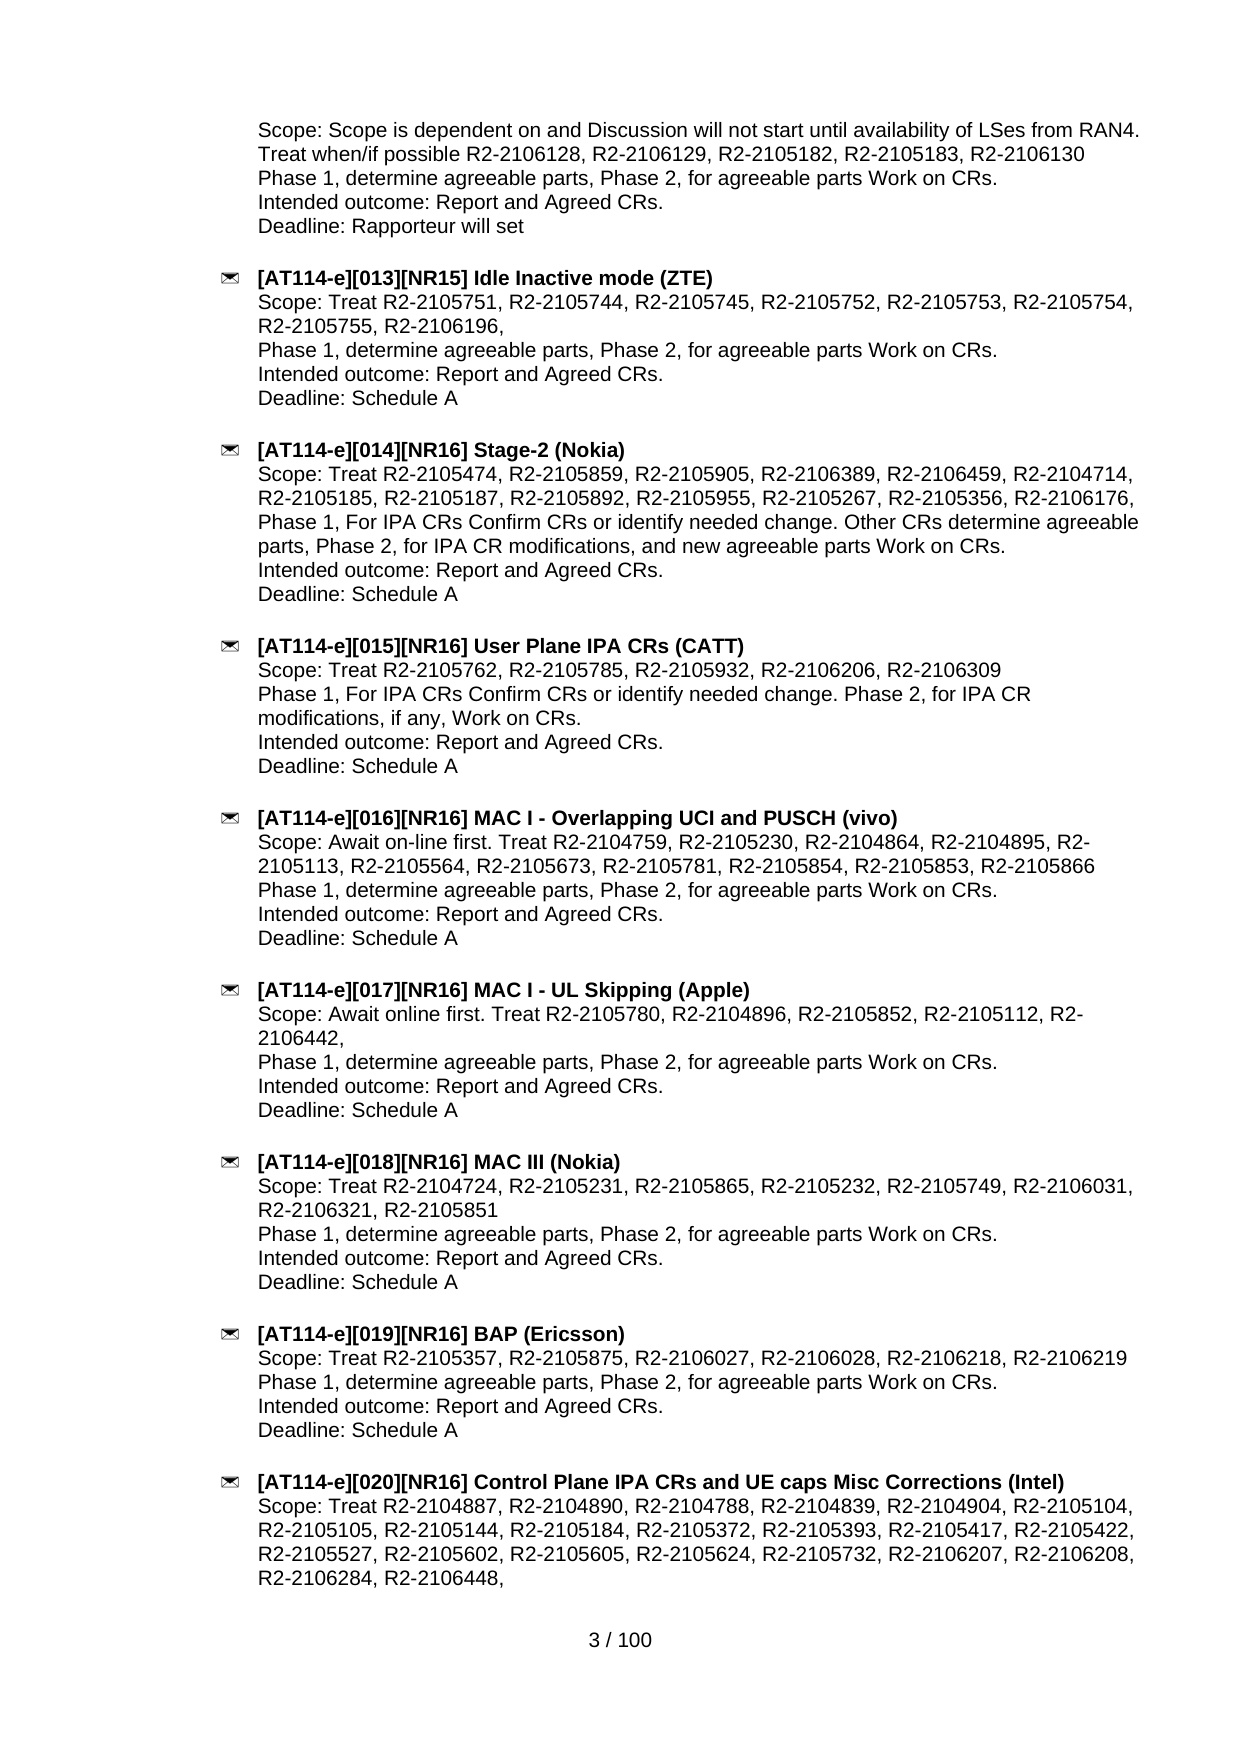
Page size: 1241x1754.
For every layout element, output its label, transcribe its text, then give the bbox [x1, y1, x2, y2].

text Deadline: Schedule A [220, 1098, 1152, 1122]
text Scope: Treat R2-2104887, R2-2104890, R2-2104788, R2-2104839, R2-2104904, R2-2105104, R2-2105105, R2-2105144, R2-2105184, R2-2105372, R2-2105393, R2-2105417, R2-2105422, R2-2105527, R2-2105602, R2-2105605, R2-2105624, R2-2105732, R2-2106207, R2-2106208, R2-2106284, R2-2106448, [220, 1494, 1152, 1590]
text Scope: Treat R2-2105762, R2-2105785, R2-2105932, R2-2106206, R2-2106309 [220, 658, 1152, 682]
text Scope: Treat R2-2105357, R2-2105875, R2-2106027, R2-2106028, R2-2106218, R2-2106219 [220, 1346, 1152, 1370]
text Intended outcome: Report and Agreed CRs. [220, 558, 1152, 582]
text Scope: Treat R2-2104724, R2-2105231, R2-2105865, R2-2105232, R2-2105749, R2-2106031, R2-2106321, R2-2105851 [220, 1174, 1152, 1222]
list [AT114-e][020][NR16] Control Plane IPA CRs and UE caps Misc Corrections (Intel) [220, 1470, 1152, 1494]
text Deadline: Rapporteur will set [220, 214, 1152, 238]
list [AT114-e][015][NR16] User Plane IPA CRs (CATT) [220, 634, 1152, 658]
text Phase 1, determine agreeable parts, Phase 2, for agreeable parts Work on CRs. [220, 338, 1152, 362]
text Intended outcome: Report and Agreed CRs. [220, 362, 1152, 386]
text Phase 1, determine agreeable parts, Phase 2, for agreeable parts Work on CRs. [220, 1050, 1152, 1074]
text Scope: Treat R2-2105474, R2-2105859, R2-2105905, R2-2106389, R2-2106459, R2-2104714, R2-2105185, R2-2105187, R2-2105892, R2-2105955, R2-2105267, R2-2105356, R2-2106176, [220, 462, 1152, 510]
text Phase 1, For IPA CRs Confirm CRs or identify needed change. Other CRs determine agreeable parts, Phase 2, for IPA CR modifications, and new agreeable parts Work on CRs. [220, 510, 1152, 558]
text Intended outcome: Report and Agreed CRs. [220, 190, 1152, 214]
text Intended outcome: Report and Agreed CRs. [220, 730, 1152, 754]
text Phase 1, determine agreeable parts, Phase 2, for agreeable parts Work on CRs. [220, 1222, 1152, 1246]
text Phase 1, determine agreeable parts, Phase 2, for agreeable parts Work on CRs. [220, 166, 1152, 190]
list [AT114-e][019][NR16] BAP (Ericsson) [220, 1322, 1152, 1346]
text Phase 1, For IPA CRs Confirm CRs or identify needed change. Phase 2, for IPA CR modifications, if any, Work on CRs. [220, 682, 1152, 730]
text Scope: Await on-line first. Treat R2-2104759, R2-2105230, R2-2104864, R2-2104895, R2-2105113, R2-2105564, R2-2105673, R2-2105781, R2-2105854, R2-2105853, R2-2105866 [220, 830, 1152, 878]
text Deadline: Schedule A [220, 386, 1152, 410]
text Intended outcome: Report and Agreed CRs. [220, 902, 1152, 926]
text Scope: Await online first. Treat R2-2105780, R2-2104896, R2-2105852, R2-2105112, R2-2106442, [220, 1002, 1152, 1050]
text Scope: Scope is dependent on and Discussion will not start until availability of LSes from RAN4. Treat when/if possible R2-2106128, R2-2106129, R2-2105182, R2-2105183, R2-2106130 [220, 118, 1152, 166]
list [AT114-e][013][NR15] Idle Inactive mode (ZTE) [220, 266, 1152, 290]
text Deadline: Schedule A [220, 754, 1152, 778]
text Deadline: Schedule A [220, 1418, 1152, 1442]
list [AT114-e][016][NR16] MAC I - Overlapping UCI and PUSCH (vivo) [220, 806, 1152, 830]
text Scope: Treat R2-2105751, R2-2105744, R2-2105745, R2-2105752, R2-2105753, R2-2105754, R2-2105755, R2-2106196, [220, 290, 1152, 338]
text Intended outcome: Report and Agreed CRs. [220, 1394, 1152, 1418]
text Phase 1, determine agreeable parts, Phase 2, for agreeable parts Work on CRs. [220, 878, 1152, 902]
text Phase 1, determine agreeable parts, Phase 2, for agreeable parts Work on CRs. [220, 1370, 1152, 1394]
list [AT114-e][018][NR16] MAC III (Nokia) [220, 1150, 1152, 1174]
text Deadline: Schedule A [220, 582, 1152, 606]
text Intended outcome: Report and Agreed CRs. [220, 1074, 1152, 1098]
text Deadline: Schedule A [220, 926, 1152, 950]
list [AT114-e][014][NR16] Stage-2 (Nokia) [220, 438, 1152, 462]
list [AT114-e][017][NR16] MAC I - UL Skipping (Apple) [220, 978, 1152, 1002]
text Deadline: Schedule A [220, 1270, 1152, 1294]
text Intended outcome: Report and Agreed CRs. [220, 1246, 1152, 1270]
